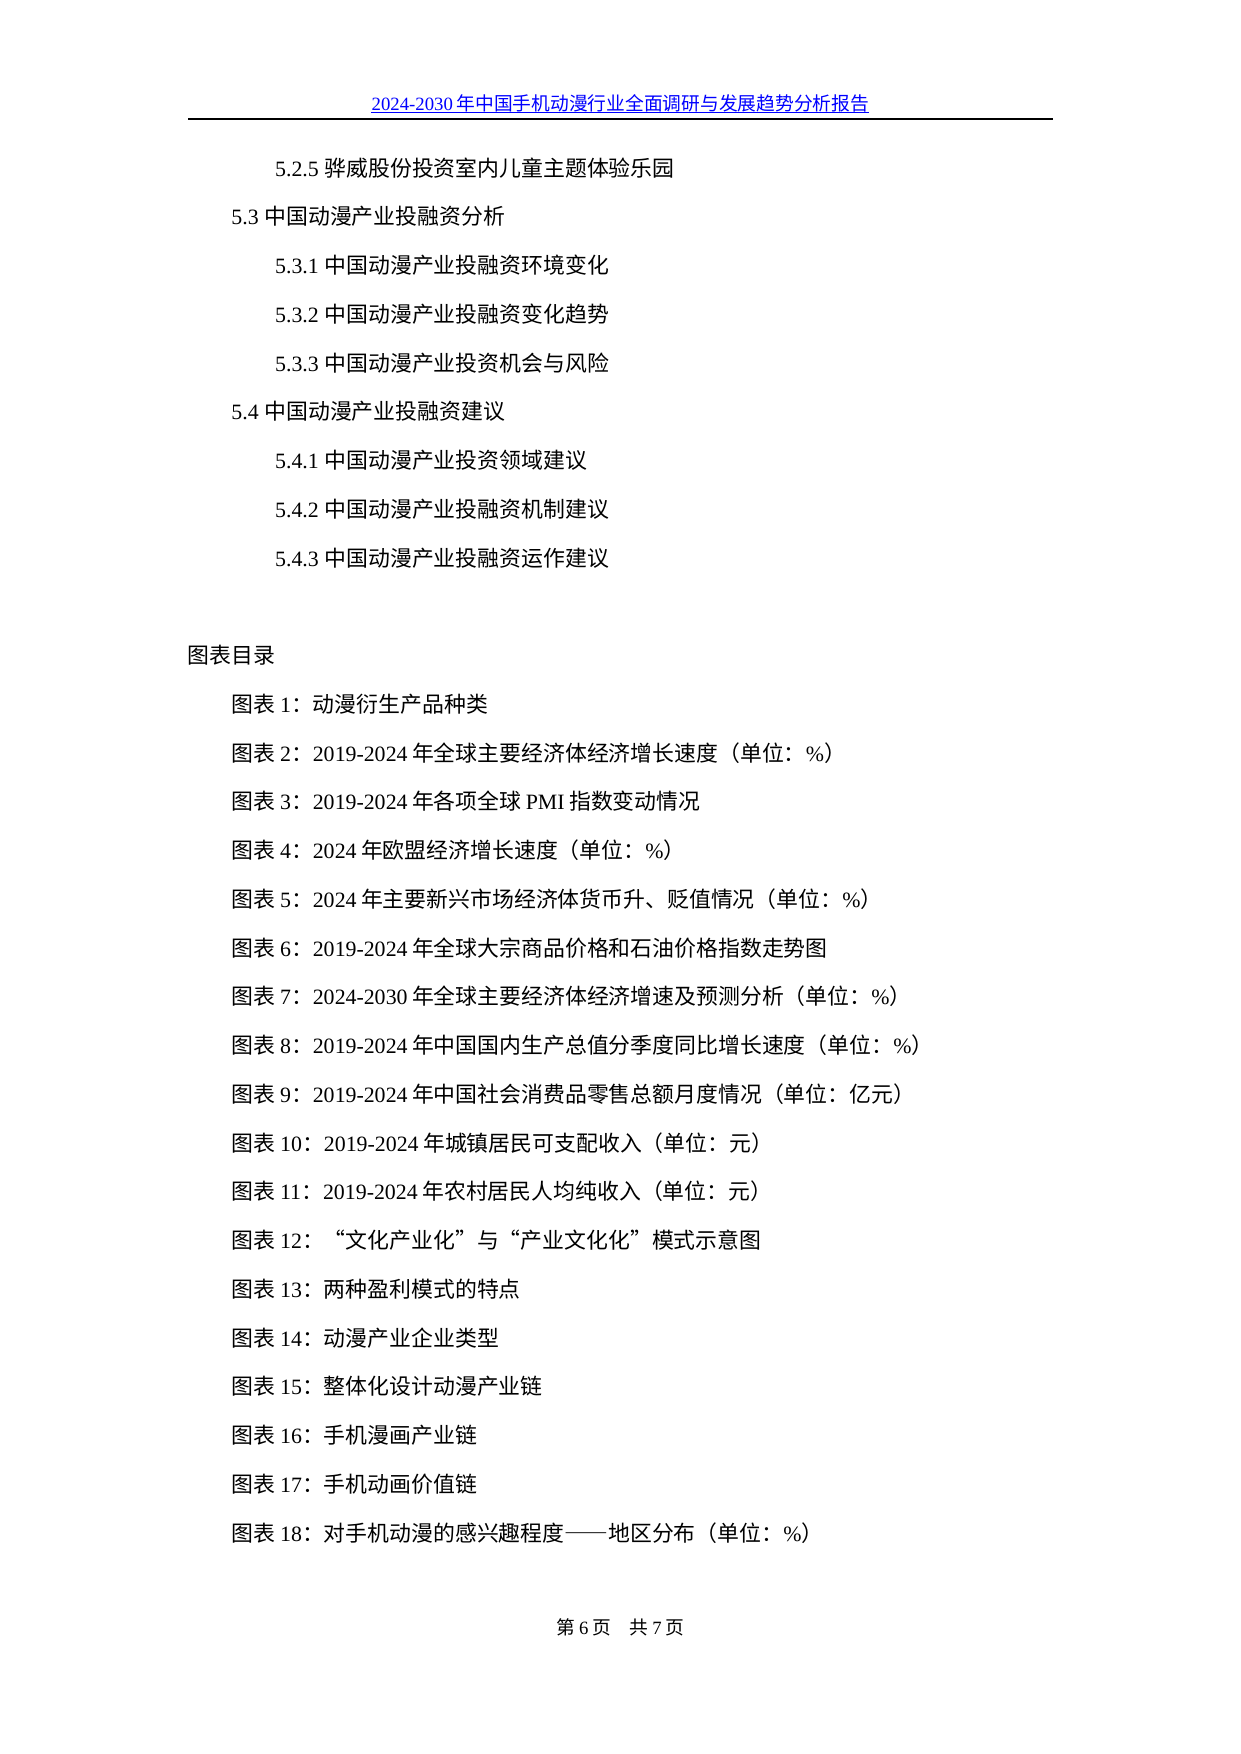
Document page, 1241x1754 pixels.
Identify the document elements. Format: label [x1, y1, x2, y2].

text [187, 150, 1053, 1548]
